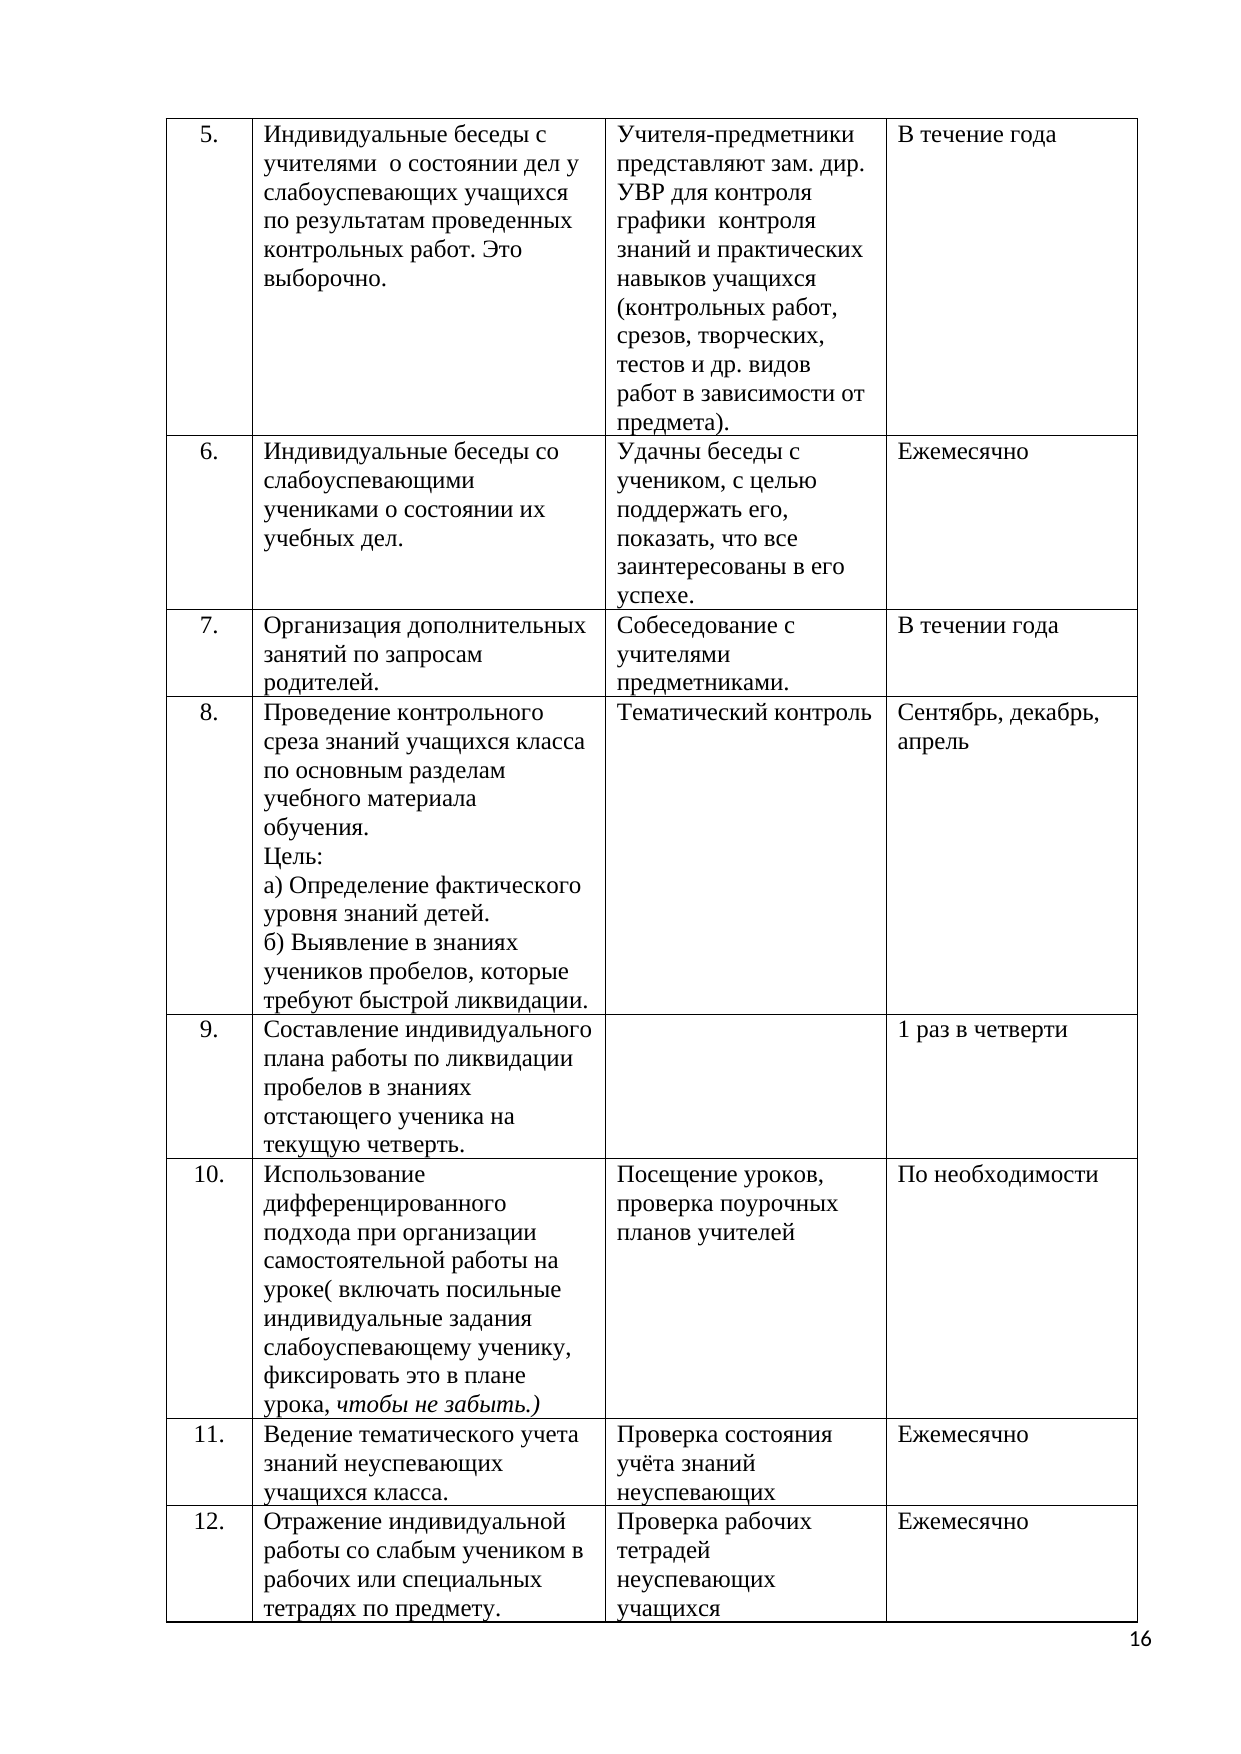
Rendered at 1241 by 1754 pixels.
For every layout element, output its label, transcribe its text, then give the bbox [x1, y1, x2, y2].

table_cell Индивидуальные беседы с учителями о состоянии дел у слабоуспевающих учащихся по результатам проведенных контрольных работ. Это выборочно. [253, 119, 605, 435]
table_cell 11. [167, 1419, 252, 1505]
table_cell 5. [167, 119, 252, 435]
table_cell По необходимости [887, 1159, 1137, 1418]
table_cell Проверка рабочих тетрадей неуспевающих учащихся [606, 1506, 886, 1621]
table_cell 10. [167, 1159, 252, 1418]
table_cell 9. [167, 1015, 252, 1158]
table_cell Проведение контрольного среза знаний учащихся класса по основным разделам учебного материала обучения. Цель: а) Определение фактического уровня знаний детей. б) Выявление в знаниях учеников пробелов, которые требуют быстрой ликвидации. [253, 697, 605, 1013]
table_cell Тематический контроль [606, 697, 886, 1013]
table_cell 6. [167, 436, 252, 609]
table_cell Проверка состояния учёта знаний неуспевающих [606, 1419, 886, 1505]
table_cell [606, 1015, 886, 1158]
table_cell Удачны беседы с учеником, с целью поддержать его, показать, что все заинтересованы в его успехе. [606, 436, 886, 609]
table_cell Индивидуальные беседы со слабоуспевающими учениками о состоянии их учебных дел. [253, 436, 605, 609]
table_cell Ежемесячно [887, 436, 1137, 609]
table_cell Организация дополнительных занятий по запросам родителей. [253, 610, 605, 696]
table_cell Ежемесячно [887, 1419, 1137, 1505]
table_cell Отражение индивидуальной работы со слабым учеником в рабочих или специальных тетрадях по предмету. [253, 1506, 605, 1621]
table_cell В течении года [887, 610, 1137, 696]
table_cell Составление индивидуального плана работы по ликвидации пробелов в знаниях отстающего ученика на текущую четверть. [253, 1015, 605, 1158]
table_cell 7. [167, 610, 252, 696]
table_cell Сентябрь, декабрь, апрель [887, 697, 1137, 1013]
table_cell 12. [167, 1506, 252, 1621]
table_cell 8. [167, 697, 252, 1013]
table_cell Собеседование с учителями предметниками. [606, 610, 886, 696]
table_cell Учителя-предметники представляют зам. дир. УВР для контроля графики контроля знаний и практических навыков учащихся (контрольных работ, срезов, творческих, тестов и др. видов работ в зависимости от предмета). [606, 119, 886, 435]
table_cell Ежемесячно [887, 1506, 1137, 1621]
table_cell В течение года [887, 119, 1137, 435]
table_cell Ведение тематического учета знаний неуспевающих учащихся класса. [253, 1419, 605, 1505]
table_cell Посещение уроков, проверка поурочных планов учителей [606, 1159, 886, 1418]
table_cell Использование дифференцированного подхода при организации самостоятельной работы на уроке( включать посильные индивидуальные задания слабоуспевающему ученику, фиксировать это в плане урока, чтобы не забыть.) [253, 1159, 605, 1418]
table_cell 1 раз в четверти [887, 1015, 1137, 1158]
